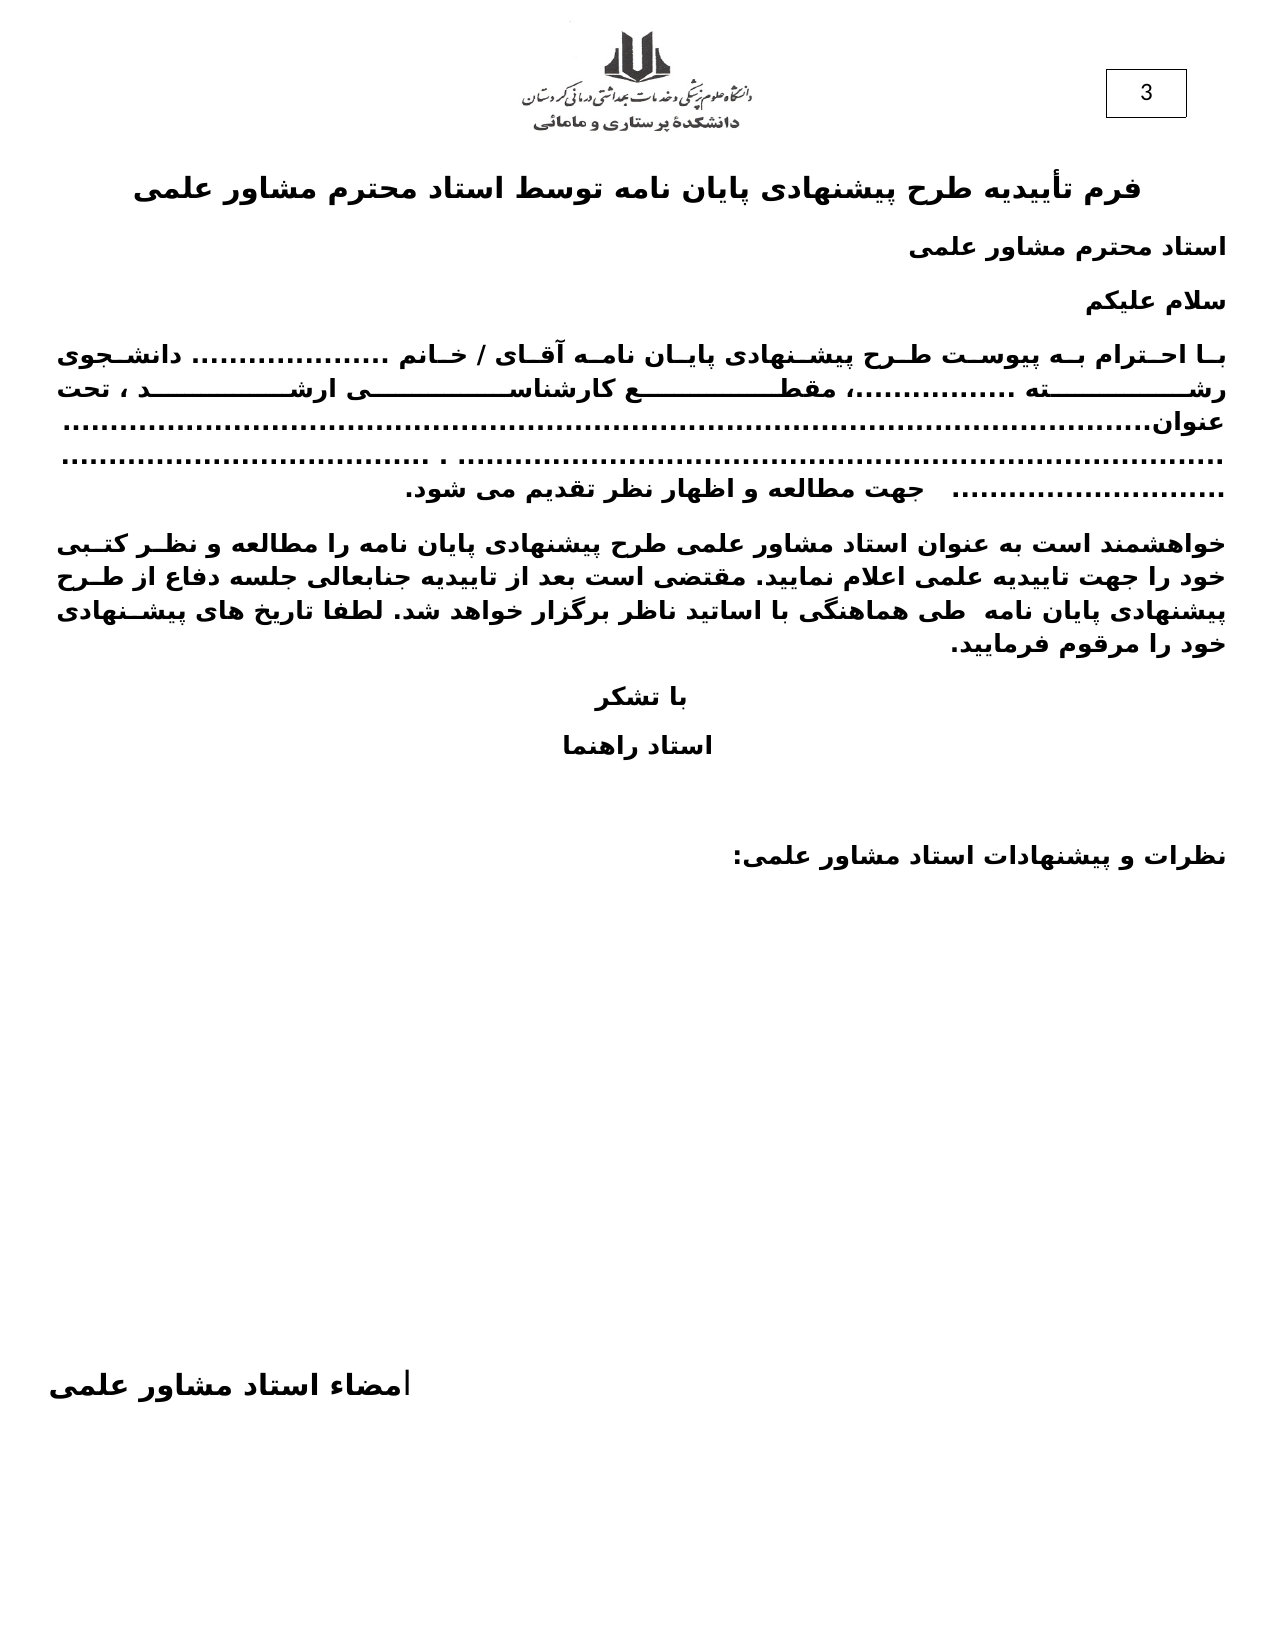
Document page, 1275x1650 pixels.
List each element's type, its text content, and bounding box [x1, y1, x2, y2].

text نظرات و پیشنهادات استاد مشاور علمی: [56, 841, 1227, 870]
text با تشکر [56, 684, 1227, 710]
text با احترام به پیوست طرح پیشنهادی پایان نامه آقای / خانم ..................... دانشجوی رشته .................، مقطع کارشناسی ارشد ، تحت عنوان.................................................................................................................................................................................................... . .................................................................... جهت مطالعه و اظهار نظر تقدیم می شود. [56, 340, 1227, 504]
picture [513, 18, 762, 147]
text فرم تأییدیه طرح پیشنهادی پایان نامه توسط استاد محترم مشاور علمی [56, 172, 1219, 206]
text استاد راهنما [56, 731, 1219, 760]
text خواهشمند است به عنوان استاد مشاور علمی طرح پیشنهادی پایان نامه را مطالعه و نظر کتبی خود را جهت تاییدیه علمی اعلام نمایید. مقتضی است بعد از تاییدیه جنابعالی جلسه دفاع از طرح پیشنهادی پایان نامه طی هماهنگی با اساتید ناظر برگزار خواهد شد. لطفا تاریخ های پیشنهادی خود را مرقوم فرمایید. [56, 529, 1227, 659]
text امضاء استاد مشاور علمی [48, 1368, 1219, 1403]
text استاد محترم مشاور علمی [56, 232, 1227, 261]
text سلام علیکم [56, 286, 1227, 315]
